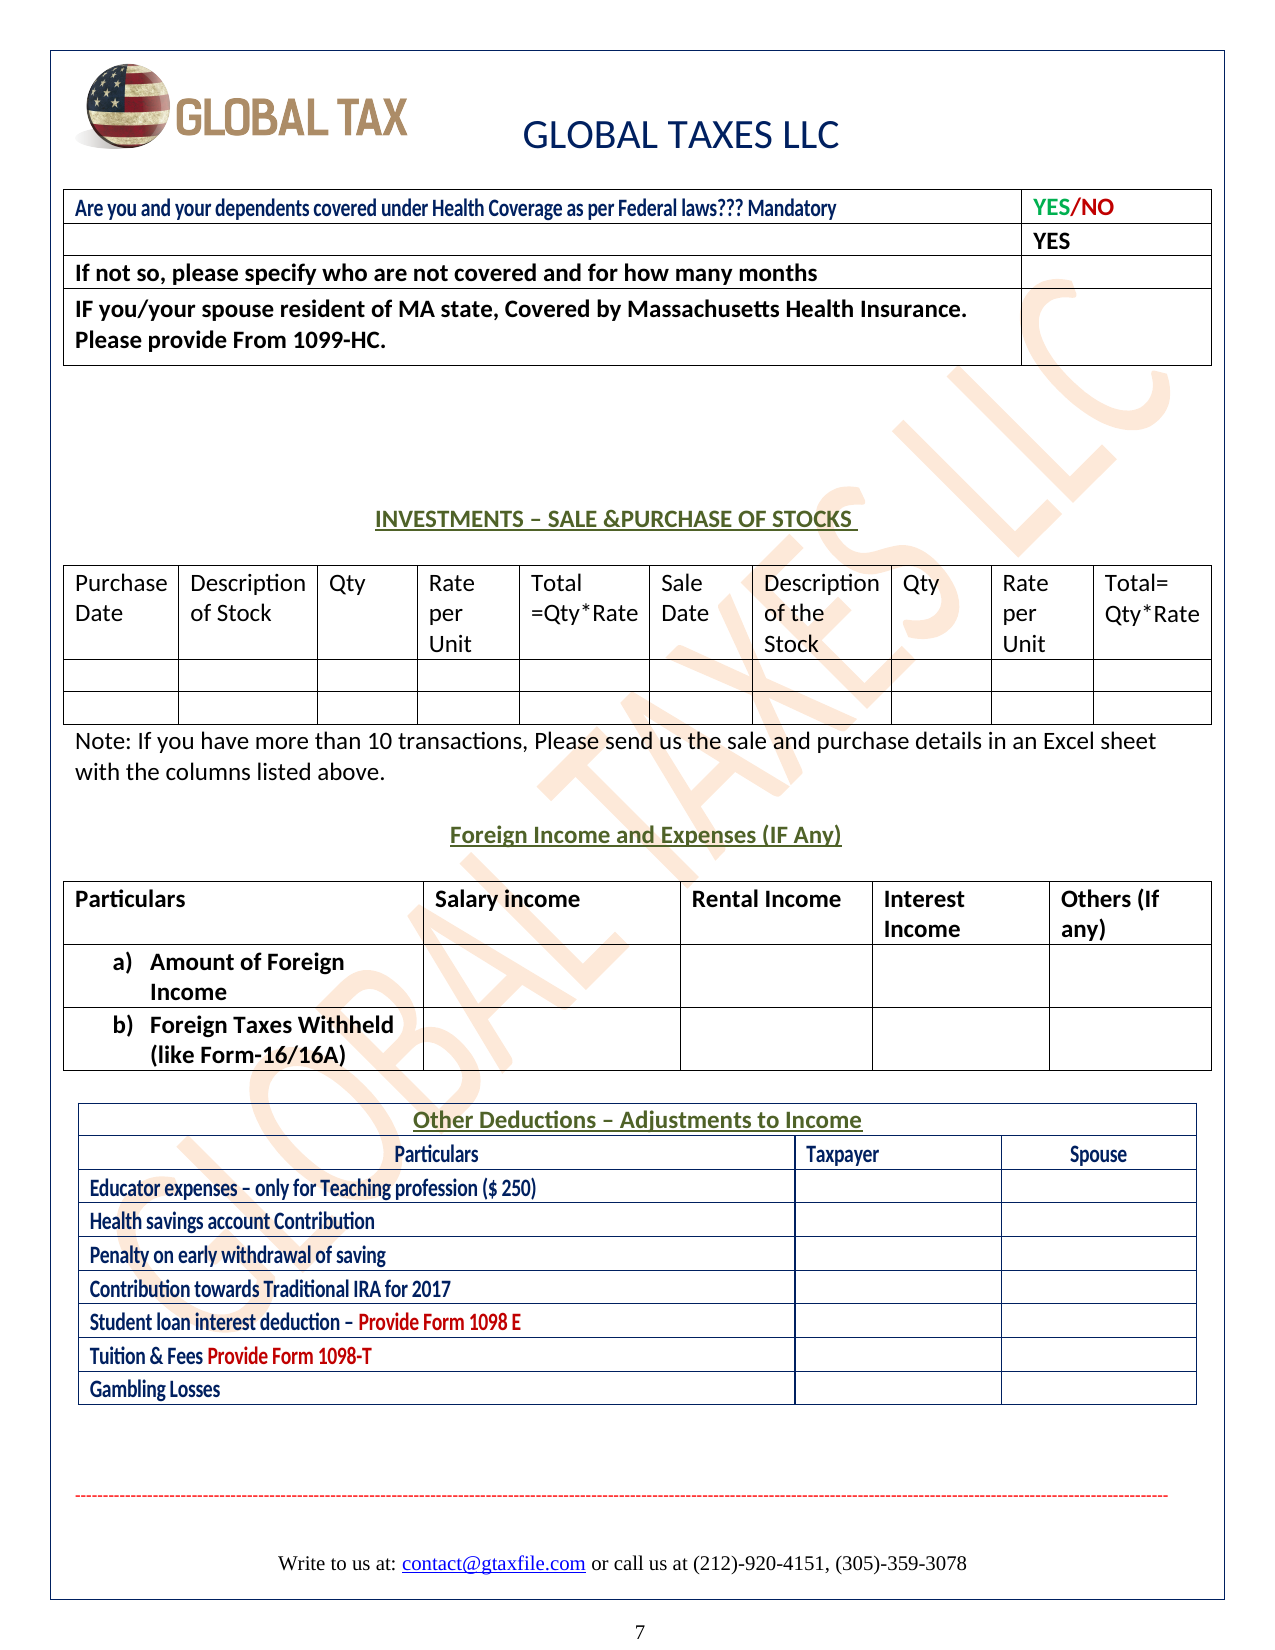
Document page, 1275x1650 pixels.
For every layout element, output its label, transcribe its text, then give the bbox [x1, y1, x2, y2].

table_cell [753, 692, 891, 723]
table_header Salary income [424, 882, 680, 944]
table_cell [64, 692, 178, 723]
table_cell [796, 1271, 1001, 1303]
table_header YES/NO [1022, 190, 1211, 223]
table_cell IF you/your spouse resident of MA state, Covered by Massachusetts Health Insurance. Please provide From 1099-HC. [64, 289, 1021, 365]
table_cell YES [1022, 224, 1211, 255]
table_cell [1002, 1203, 1196, 1236]
table_header Total =Qty*Rate [520, 566, 649, 658]
table_cell [1050, 945, 1211, 1007]
table_header Other Deductions – Adjustments to Income [79, 1104, 1196, 1135]
table_header Qty [892, 566, 991, 658]
table_cell Taxpayer [796, 1136, 1001, 1169]
table_cell [796, 1237, 1001, 1269]
table_cell [992, 692, 1093, 723]
table_cell [520, 692, 649, 723]
table_cell Educator expenses – only for Teaching profession ($ 250) [79, 1170, 794, 1202]
table_cell [64, 224, 1021, 255]
table_cell [873, 1008, 1049, 1070]
table_header Particulars [64, 882, 423, 944]
table_cell [892, 660, 991, 691]
table_cell [753, 660, 891, 691]
table_header Purchase Date [64, 566, 178, 658]
table_cell [1022, 256, 1211, 288]
table_cell [1094, 692, 1211, 723]
table_cell [1022, 289, 1211, 365]
table_cell Foreign Taxes Withheld (like Form-16/16A) [64, 1008, 423, 1070]
table_header Total= Qty*Rate [1094, 566, 1211, 658]
table_cell Tuition & Fees Provide Form 1098-T [79, 1338, 794, 1371]
table_cell [681, 1008, 872, 1070]
table_header Sale Date [650, 566, 752, 658]
table_cell [64, 660, 178, 691]
table_cell Spouse [1002, 1136, 1196, 1169]
table_cell [892, 692, 991, 723]
table_header Others (If any) [1050, 882, 1211, 944]
table_cell [418, 692, 519, 723]
table_header Description of Stock [179, 566, 317, 658]
table_cell [796, 1304, 1001, 1337]
table_cell [318, 692, 417, 723]
table_cell [1094, 660, 1211, 691]
table_cell [1002, 1271, 1196, 1303]
table_cell [796, 1203, 1001, 1236]
table_cell [796, 1372, 1001, 1404]
table_cell [1002, 1170, 1196, 1202]
picture [75, 63, 408, 149]
table_cell [424, 945, 680, 1007]
table_cell [650, 660, 752, 691]
table_cell Gambling Losses [79, 1372, 794, 1404]
text Note: If you have more than 10 transactions, Please send us the sale and purchase details in an Excel sheet with the columns listed above. [75, 726, 1200, 787]
table_cell Particulars [79, 1136, 794, 1169]
table_cell [424, 1008, 680, 1070]
table_cell [179, 692, 317, 723]
table_cell [796, 1338, 1001, 1371]
table_header Interest Income [873, 882, 1049, 944]
table_cell Contribution towards Traditional IRA for 2017 [79, 1271, 794, 1303]
table_cell [1002, 1338, 1196, 1371]
table_cell [418, 660, 519, 691]
table_cell [318, 660, 417, 691]
text INVESTMENTS – SALE &PURCHASE OF STOCKS [300, 503, 1200, 533]
table_cell Student loan interest deduction – Provide Form 1098 E [79, 1304, 794, 1337]
table_cell [873, 945, 1049, 1007]
table_cell [1050, 1008, 1211, 1070]
table_cell Penalty on early withdrawal of saving [79, 1237, 794, 1269]
table_header Description of the Stock [753, 566, 891, 658]
table_cell [520, 660, 649, 691]
table_cell [1002, 1237, 1196, 1269]
table_cell If not so, please specify who are not covered and for how many months [64, 256, 1021, 288]
table_header Rate per Unit [992, 566, 1093, 658]
table_cell [1002, 1372, 1196, 1404]
table_cell Health savings account Contribution [79, 1203, 794, 1236]
table_header Are you and your dependents covered under Health Coverage as per Federal laws??? Mandatory [64, 190, 1021, 223]
table_header Rate per Unit [418, 566, 519, 658]
table_cell [1002, 1304, 1196, 1337]
table_header Qty [318, 566, 417, 658]
table_cell [681, 945, 872, 1007]
table_cell [796, 1170, 1001, 1202]
text Foreign Income and Expenses (IF Any) [375, 819, 1200, 849]
table_cell [179, 660, 317, 691]
table_header Rental Income [681, 882, 872, 944]
table_cell [992, 660, 1093, 691]
table_cell [650, 692, 752, 723]
table_cell Amount of Foreign Income [64, 945, 423, 1007]
